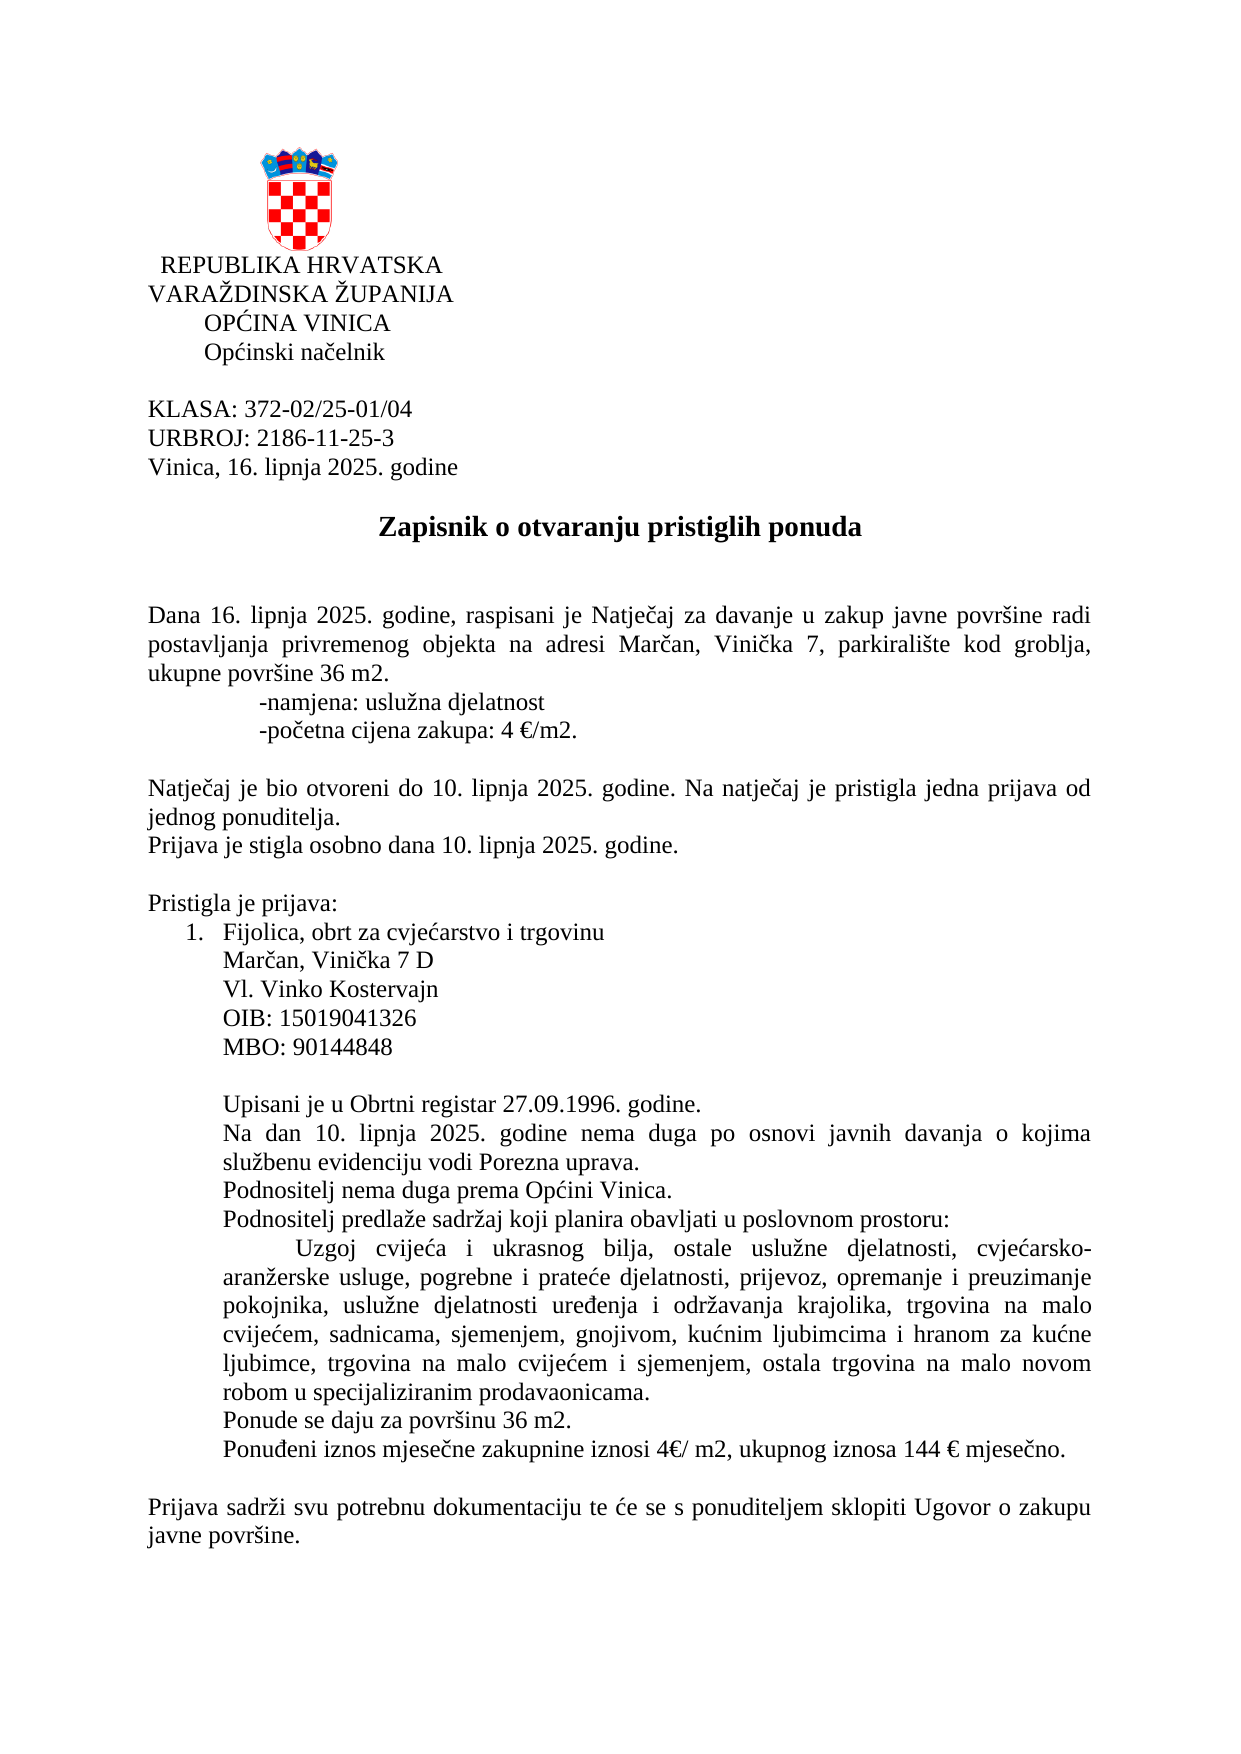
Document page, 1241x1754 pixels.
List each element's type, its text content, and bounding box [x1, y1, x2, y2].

text Općinski načelnik [148, 337, 1093, 366]
text Pristigla je prijava: [148, 888, 1093, 917]
text Dana 16. lipnja 2025. godine, raspisani je Natječaj za davanje u zakup javne površine radi postavljanja privremenog objekta na adresi Marčan, Vinička 7, parkiralište kod groblja, ukupne površine 36 m2. [148, 600, 1093, 687]
text -namjena: uslužna djelatnost [185, 687, 1093, 715]
text KLASA: 372-02/25-01/04 [148, 394, 1093, 423]
list Vl. Vinko Kostervajn [223, 974, 1093, 1003]
text Zapisnik o otvaranju pristiglih ponuda [148, 509, 1093, 543]
text -početna cijena zakupa: 4 €/m2. [185, 715, 1093, 744]
text OPĆINA VINICA [148, 308, 1093, 337]
list Ponude se daju za površinu 36 m2. [223, 1405, 1093, 1434]
list OIB: 15019041326 [223, 1003, 1093, 1032]
text Prijava je stigla osobno dana 10. lipnja 2025. godine. [148, 830, 1093, 859]
text Natječaj je bio otvoreni do 10. lipnja 2025. godine. Na natječaj je pristigla jedna prijava od jednog ponuditelja. [148, 773, 1093, 830]
text Vinica, 16. lipnja 2025. godine [148, 452, 1093, 481]
list Na dan 10. lipnja 2025. godine nema duga po osnovi javnih davanja o kojima službenu evidenciju vodi Porezna uprava. [223, 1118, 1093, 1175]
list Podnositelj predlaže sadržaj koji planira obavljati u poslovnom prostoru: [223, 1204, 1093, 1233]
list MBO: 90144848 [223, 1032, 1093, 1060]
list Ponuđeni iznos mjesečne zakupnine iznosi 4€/ m2, ukupnog iznosa 144 € mjesečno. [223, 1434, 1093, 1463]
text REPUBLIKA HRVATSKA [148, 251, 1093, 279]
list Podnositelj nema duga prema Općini Vinica. [223, 1175, 1093, 1204]
list Uzgoj cvijeća i ukrasnog bilja, ostale uslužne djelatnosti, cvjećarsko-aranžerske usluge, pogrebne i prateće djelatnosti, prijevoz, opremanje i preuzimanje pokojnika, uslužne djelatnosti uređenja i održavanja krajolika, trgovina na malo cvijećem, sadnicama, sjemenjem, gnojivom, kućnim ljubimcima i hranom za kućne ljubimce, trgovina na malo cvijećem i sjemenjem, ostala trgovina na malo novom robom u specijaliziranim prodavaonicama. [223, 1233, 1093, 1405]
text VARAŽDINSKA ŽUPANIJA [148, 279, 1093, 308]
list Fijolica, obrt za cvjećarstvo i trgovinu [185, 917, 1093, 945]
picture [260, 147, 338, 251]
list Marčan, Vinička 7 D [223, 945, 1093, 974]
text URBROJ: 2186-11-25-3 [148, 423, 1093, 452]
text Prijava sadrži svu potrebnu dokumentaciju te će se s ponuditeljem sklopiti Ugovor o zakupu javne površine. [148, 1492, 1093, 1549]
list Upisani je u Obrtni registar 27.09.1996. godine. [223, 1089, 1093, 1118]
